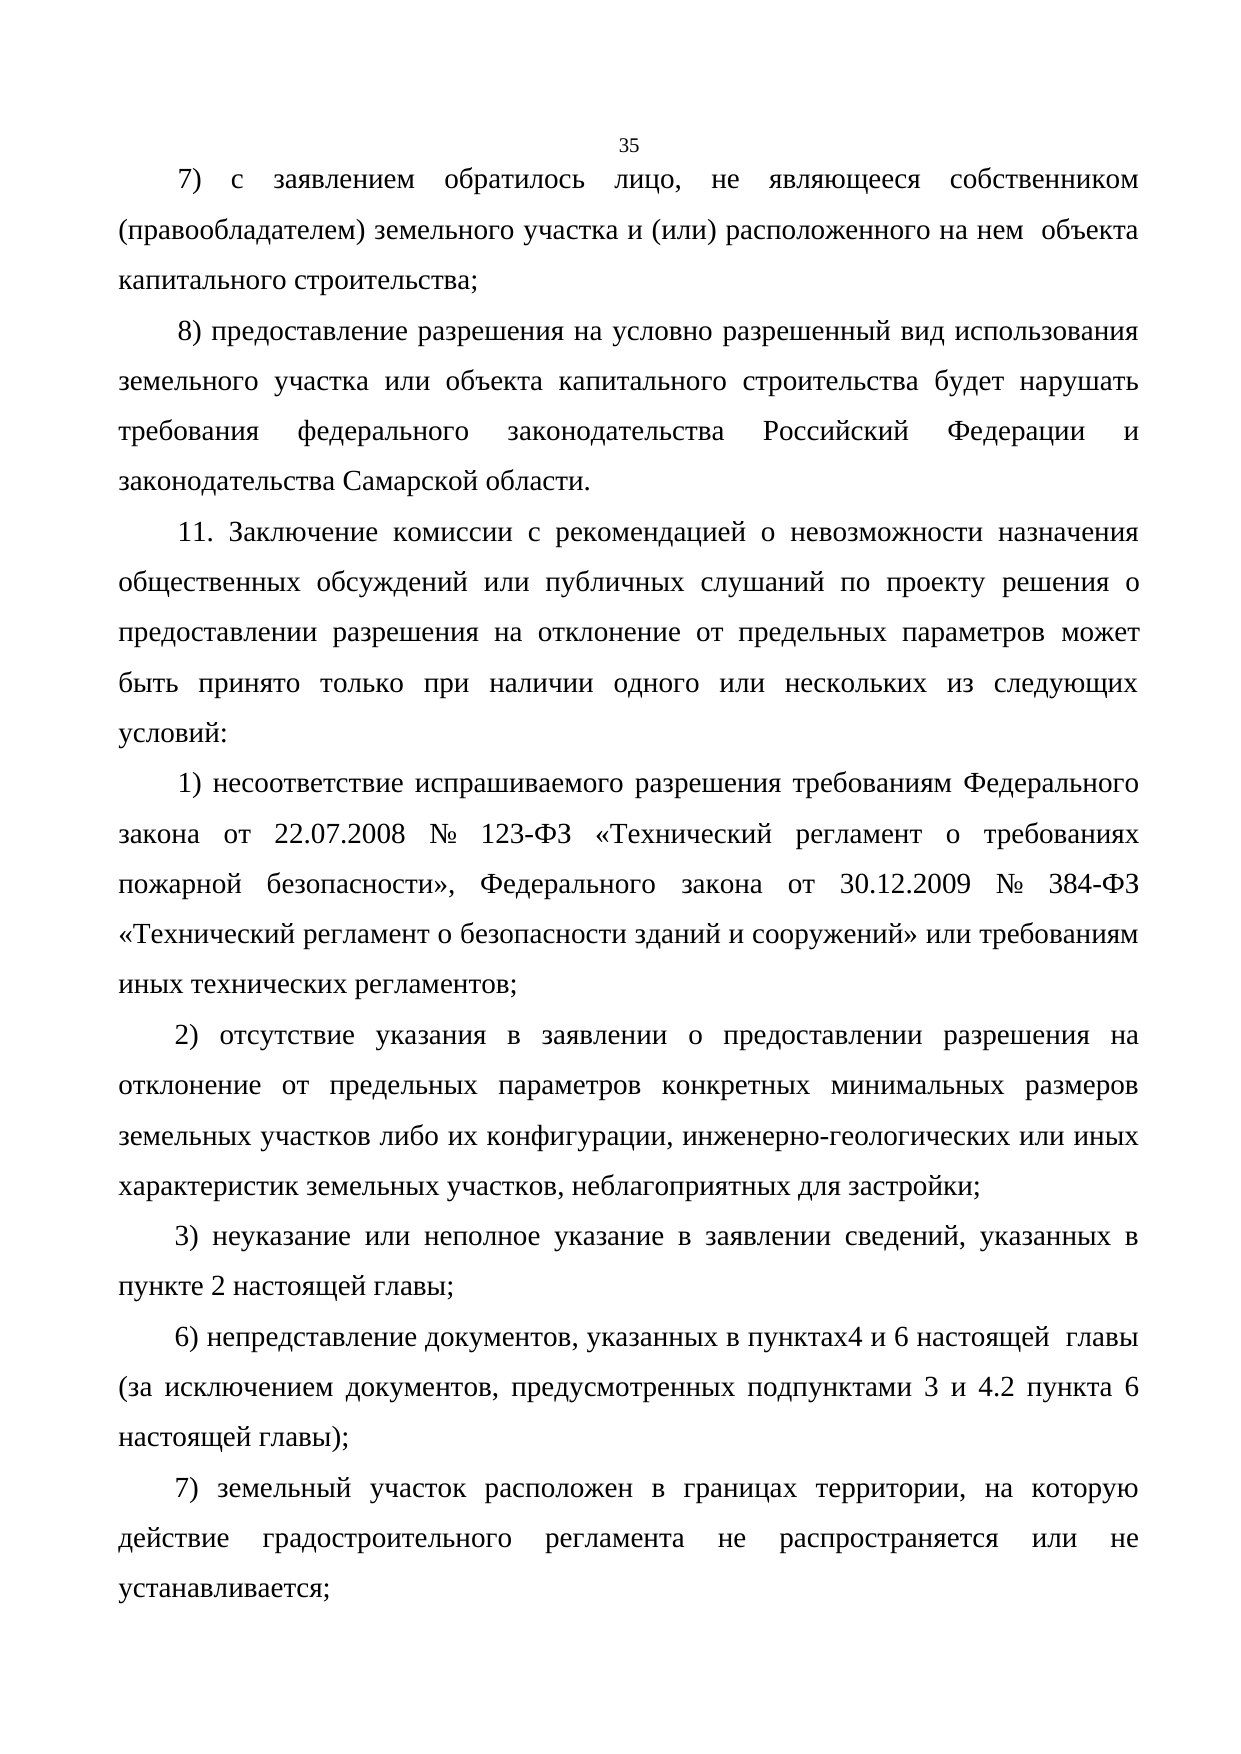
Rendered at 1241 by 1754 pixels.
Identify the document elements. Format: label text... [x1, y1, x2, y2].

text 7) земельный участок расположен в границах территории, на которую действие градостроительного регламента не распространяется или не устанавливается; [118, 1470, 1140, 1604]
text 3) неуказание или неполное указание в заявлении сведений, указанных в пункте 2 настоящей главы; [118, 1218, 1140, 1302]
text 2) отсутствие указания в заявлении о предоставлении разрешения на отклонение от предельных параметров конкретных минимальных размеров земельных участков либо их конфигурации, инженерно-геологических или иных характеристик земельных участков, неблагоприятных для застройки; [118, 1017, 1140, 1201]
text 7) с заявлением обратилось лицо, не являющееся собственником (правообладателем) земельного участка и (или) расположенного на нем объекта капитального строительства; [118, 162, 1140, 296]
text 11. Заключение комиссии с рекомендацией о невозможности назначения общественных обсуждений или публичных слушаний по проекту решения о предоставлении разрешения на отклонение от предельных параметров может быть принято только при наличии одного или нескольких из следующих условий: [118, 514, 1140, 749]
text 8) предоставление разрешения на условно разрешенный вид использования земельного участка или объекта капитального строительства будет нарушать требования федерального законодательства Российский Федерации и законодательства Самарской области. [118, 313, 1140, 497]
text 1) несоответствие испрашиваемого разрешения требованиям Федерального закона от 22.07.2008 № 123-ФЗ «Технический регламент о требованиях пожарной безопасности», Федерального закона от 30.12.2009 № 384-ФЗ «Технический регламент о безопасности зданий и сооружений» или требованиям иных технических регламентов; [118, 765, 1140, 1000]
text 6) непредставление документов, указанных в пунктах4 и 6 настоящей главы (за исключением документов, предусмотренных подпунктами 3 и 4.2 пункта 6 настоящей главы); [118, 1319, 1140, 1453]
